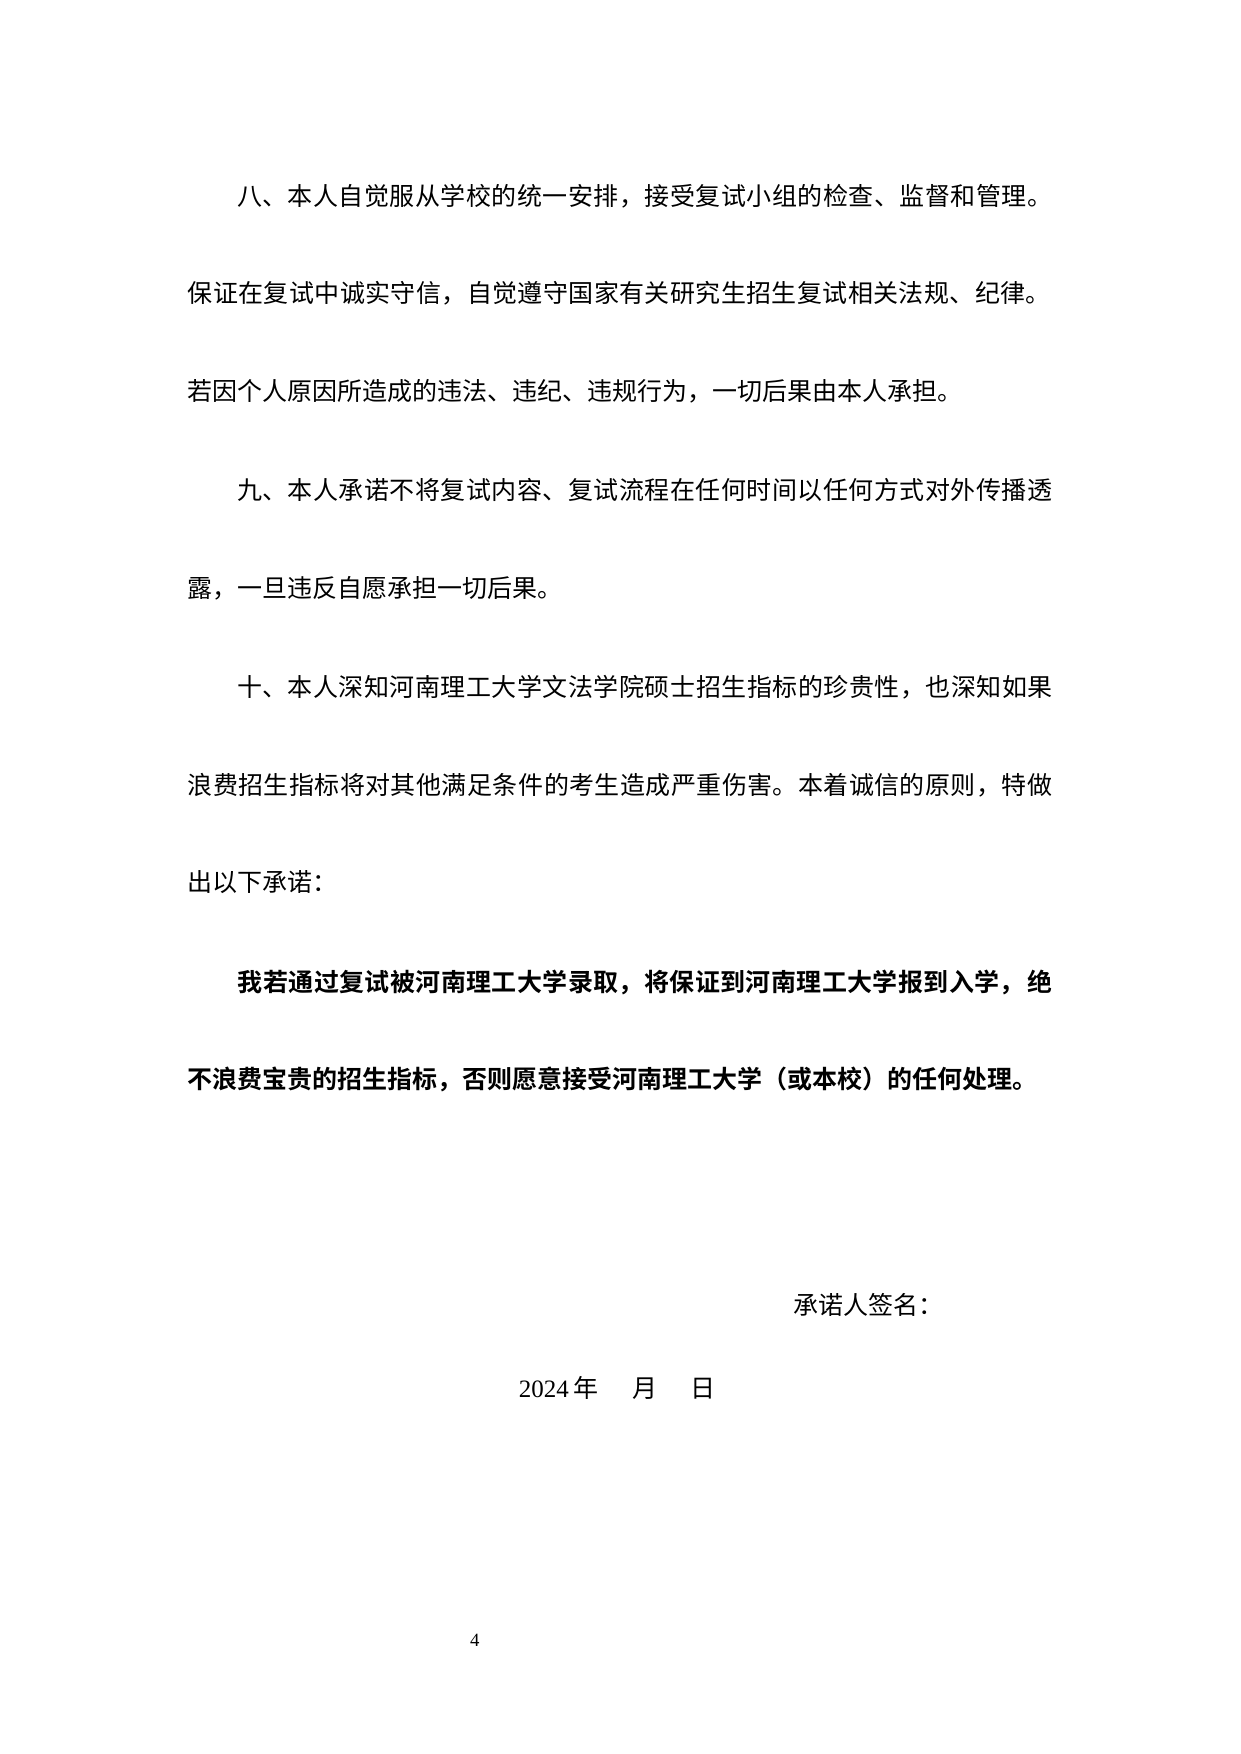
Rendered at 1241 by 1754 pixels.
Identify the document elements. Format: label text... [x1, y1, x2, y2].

list 本人自觉服从学校的统一安排，接受复试小组的检查、监督和管理。保证在复试中诚实守信，自觉遵守国家有关研究生招生复试相关法规、纪律。若因个人原因所造成的违法、违纪、违规行为，一切后果由本人承担。 [187, 162, 1053, 422]
list 本人深知河南理工大学文法学院硕士招生指标的珍贵性，也深知如果浪费招生指标将对其他满足条件的考生造成严重伤害。本着诚信的原则，特做出以下承诺： [187, 653, 1053, 913]
list 本人承诺不将复试内容、复试流程在任何时间以任何方式对外传播透露，一旦违反自愿承担一切后果。 [187, 456, 1053, 619]
text 承诺人签名： [187, 1271, 1053, 1336]
text 2024年 月 日 [187, 1354, 1040, 1419]
list 我若通过复试被河南理工大学录取，将保证到河南理工大学报到入学，绝不浪费宝贵的招生指标，否则愿意接受河南理工大学（或本校）的任何处理。 [187, 948, 1053, 1110]
